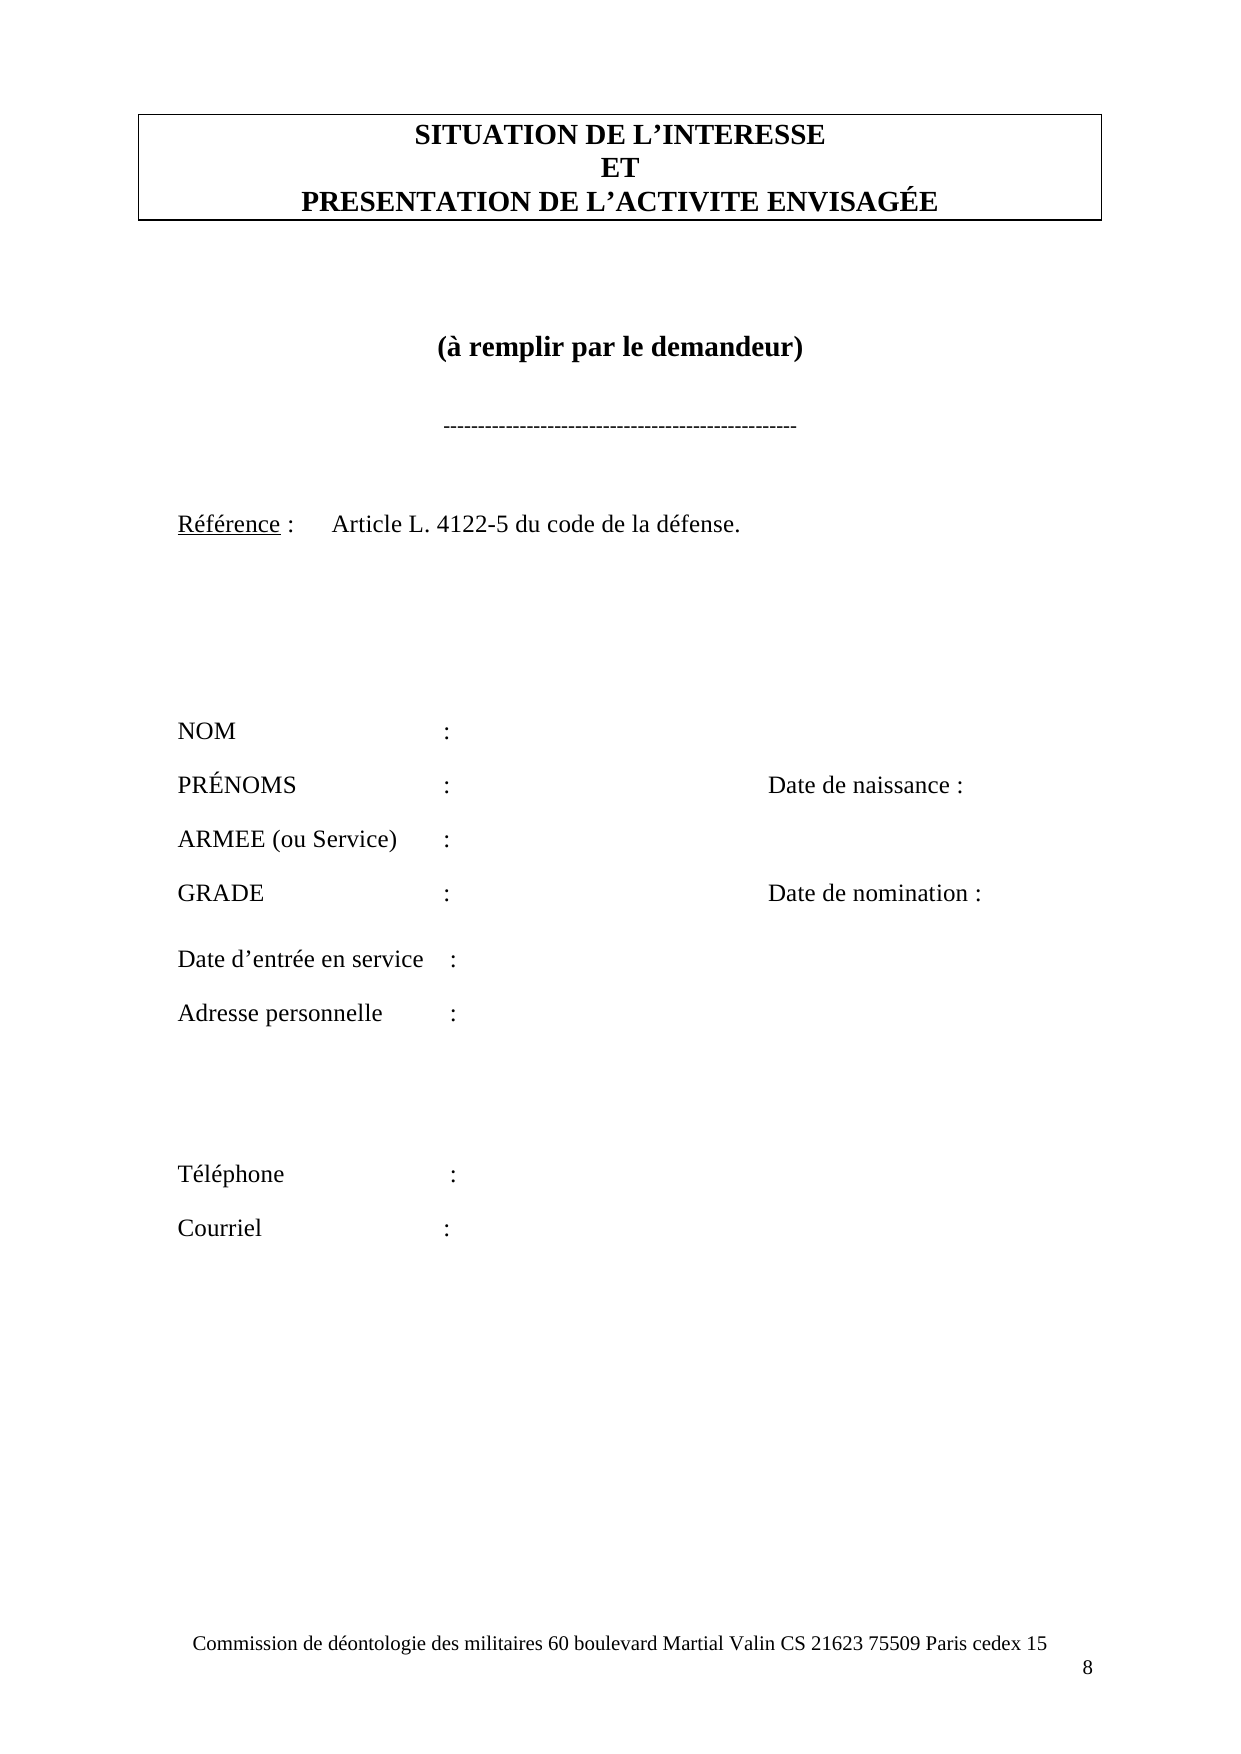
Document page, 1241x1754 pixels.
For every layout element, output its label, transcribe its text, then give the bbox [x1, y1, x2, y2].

text ET [148, 150, 1092, 181]
subtitle GRADE : Date de nomination : [177, 878, 1092, 906]
subtitle PRÉNOMS : Date de naissance : [177, 770, 1092, 799]
text PRESENTATION DE L’ACTIVITE ENVISAGÉE [139, 181, 1101, 219]
text SITUATION DE L’INTERESSE [139, 115, 1101, 150]
text Référence : Article L. 4122-5 du code de la défense. [177, 509, 1092, 538]
text Adresse personnelle : [177, 998, 1092, 1026]
text ARMEE (ou Service) : [177, 824, 1092, 853]
text --------------------------------------------------- [148, 413, 1092, 437]
text Courriel : [177, 1213, 1092, 1241]
text Date d’entrée en service : [177, 944, 1092, 973]
text NOM : [177, 716, 1092, 745]
text Téléphone : [177, 1159, 1092, 1188]
text (à remplir par le demandeur) [148, 329, 1092, 363]
